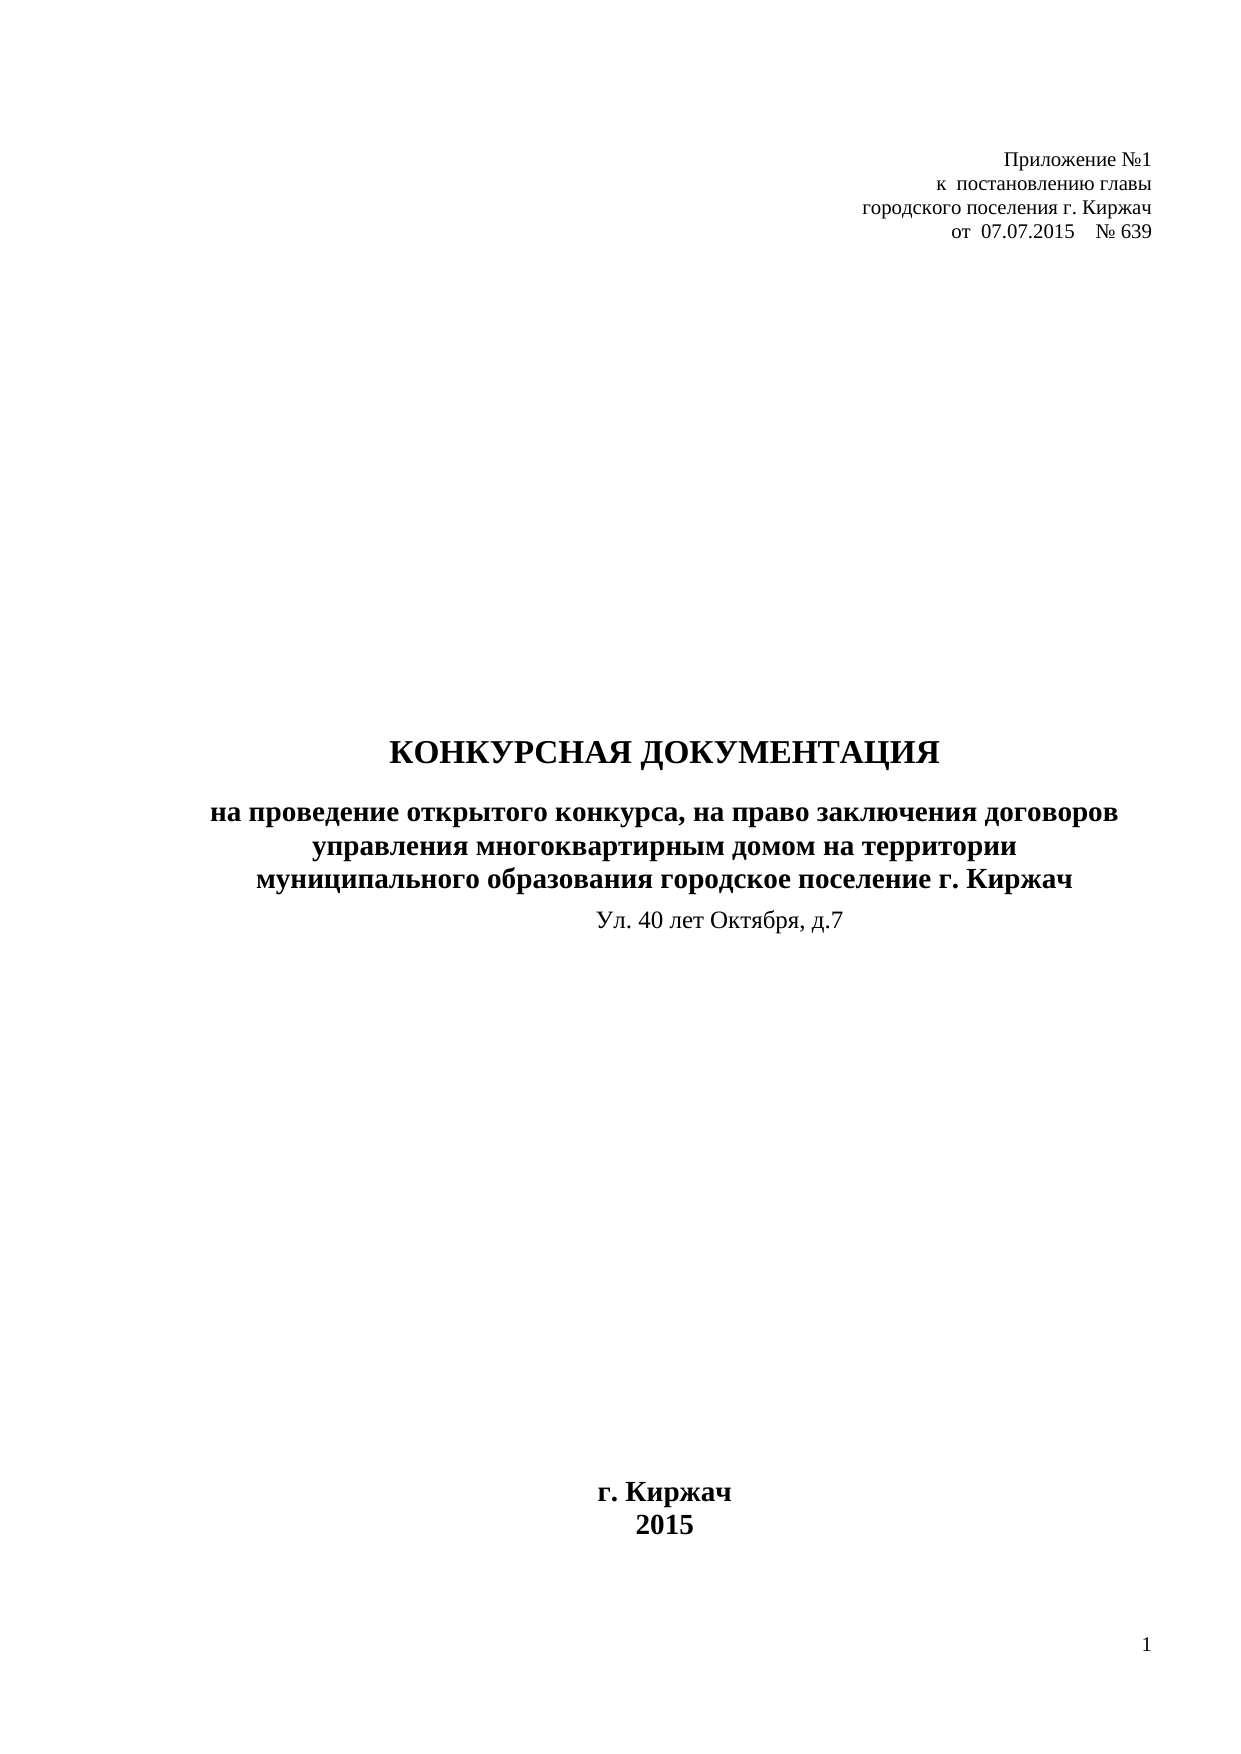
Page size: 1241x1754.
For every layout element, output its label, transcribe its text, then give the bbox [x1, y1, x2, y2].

text г. Киржач [177, 1474, 1152, 1507]
text 2015 [177, 1507, 1152, 1541]
text на проведение открытого конкурса, на право заключения договоров управления многоквартирным домом на территории [177, 794, 1152, 861]
text муниципального образования городское поселение г. Киржач [177, 861, 1152, 895]
text городского поселения г. Киржач [177, 195, 1152, 219]
text Ул. 40 лет Октября, д.7 [177, 905, 1152, 934]
text КОНКУРСНАЯ ДОКУМЕНТАЦИЯ [177, 732, 1152, 770]
text Приложение №1 к постановлению главы [177, 118, 1152, 195]
text от 07.07.2015 № 639 [177, 219, 1152, 243]
